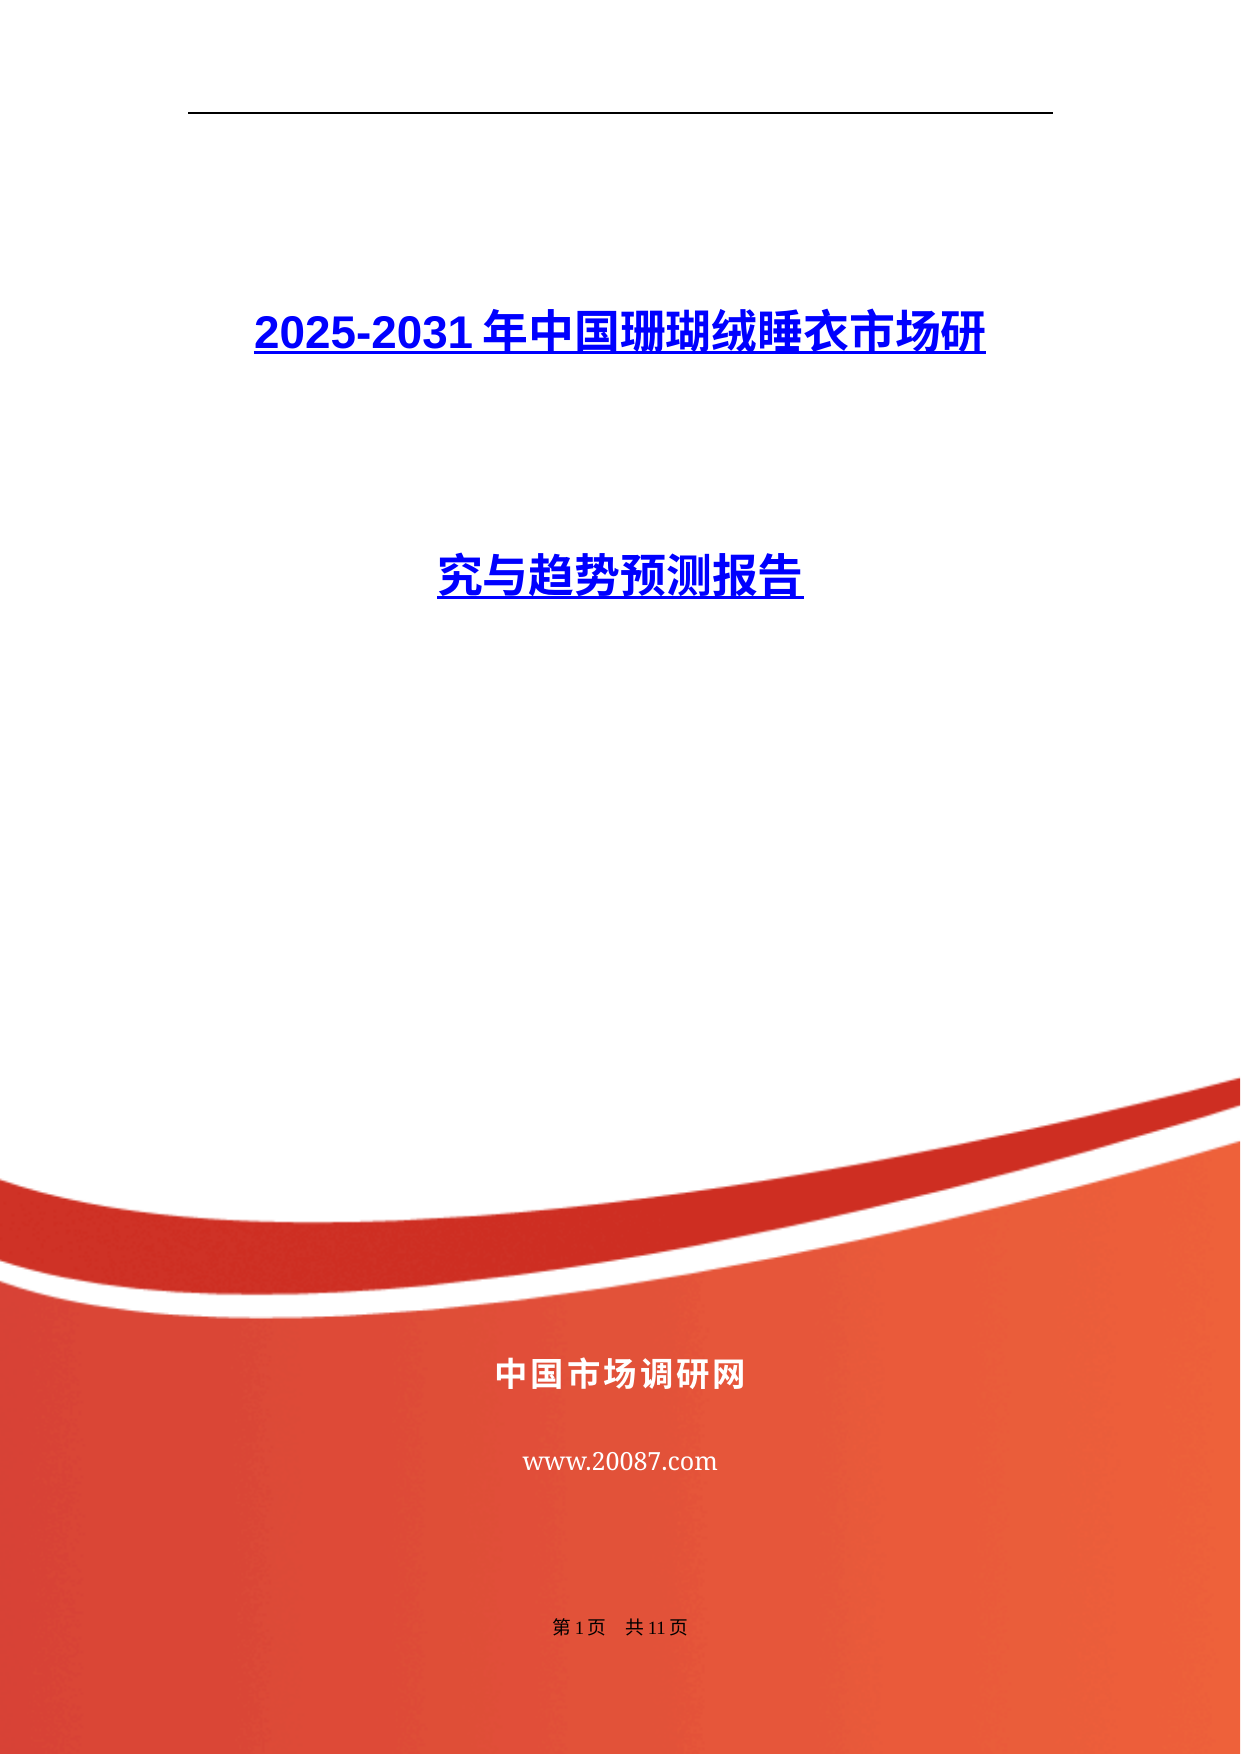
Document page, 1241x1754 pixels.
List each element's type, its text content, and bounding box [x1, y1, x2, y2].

subtitle 中国市场调研网 [187, 1339, 1053, 1404]
table_header 2025-2031年中国珊瑚绒睡衣市场研究与趋势预测报告 [188, 207, 1053, 773]
picture [0, 1006, 1241, 1754]
text www.20087.com [187, 1428, 1053, 1493]
